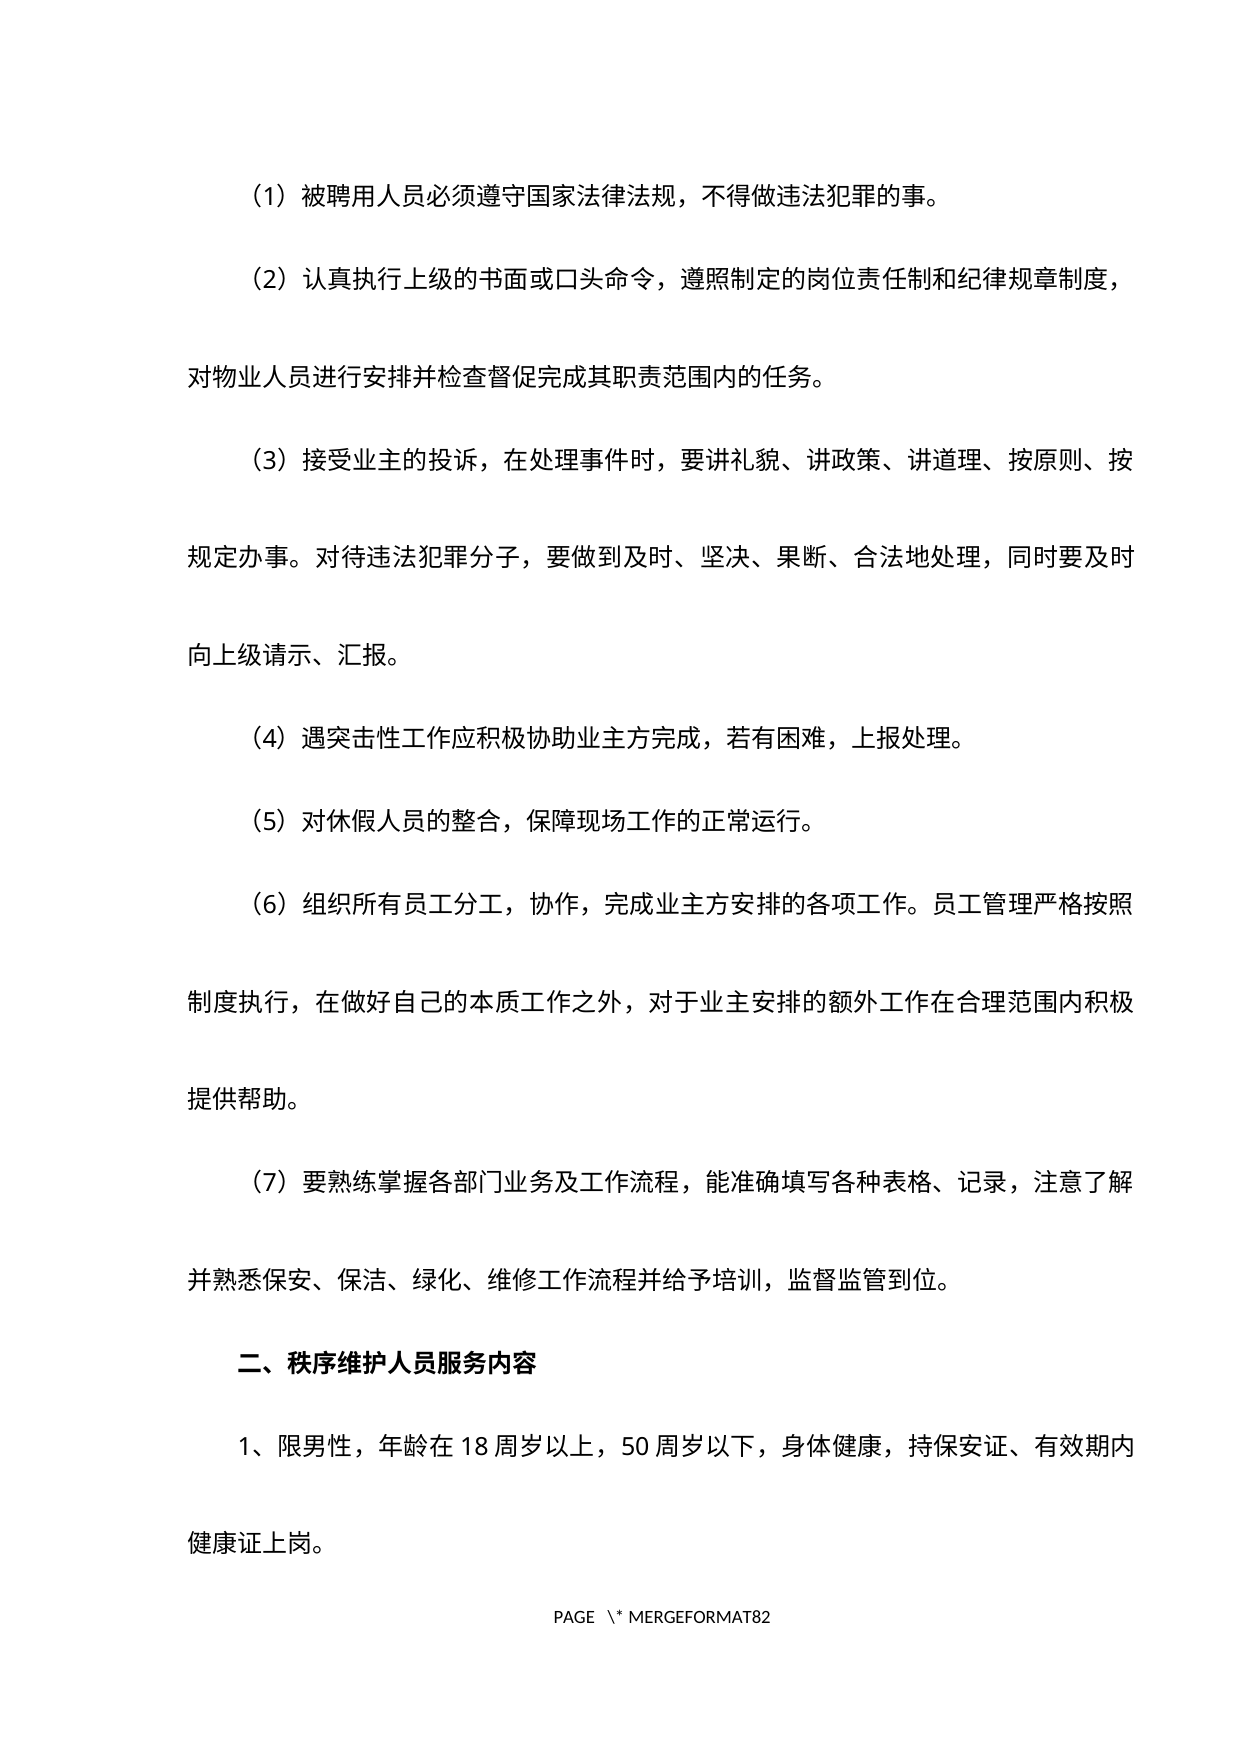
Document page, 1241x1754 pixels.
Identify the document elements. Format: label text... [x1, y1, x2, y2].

list （7）要熟练掌握各部门业务及工作流程，能准确填写各种表格、记录，注意了解并熟悉保安、保洁、绿化、维修工作流程并给予培训，监督监管到位。 [187, 1148, 1137, 1311]
list （6）组织所有员工分工，协作，完成业主方安排的各项工作。员工管理严格按照制度执行，在做好自己的本质工作之外，对于业主安排的额外工作在合理范围内积极提供帮助。 [187, 870, 1137, 1130]
list （5）对休假人员的整合，保障现场工作的正常运行。 [187, 787, 1137, 852]
list 1、限男性，年龄在18周岁以上，50周岁以下，身体健康，持保安证、有效期内健康证上岗。 [187, 1412, 1137, 1574]
list （1）被聘用人员必须遵守国家法律法规，不得做违法犯罪的事。 [187, 162, 1137, 227]
list （4）遇突击性工作应积极协助业主方完成，若有困难，上报处理。 [187, 704, 1137, 769]
list （2）认真执行上级的书面或口头命令，遵照制定的岗位责任制和纪律规章制度，对物业人员进行安排并检查督促完成其职责范围内的任务。 [187, 245, 1137, 408]
list 二、秩序维护人员服务内容 [187, 1329, 1137, 1394]
list （3）接受业主的投诉，在处理事件时，要讲礼貌、讲政策、讲道理、按原则、按规定办事。对待违法犯罪分子，要做到及时、坚决、果断、合法地处理，同时要及时向上级请示、汇报。 [187, 426, 1137, 686]
